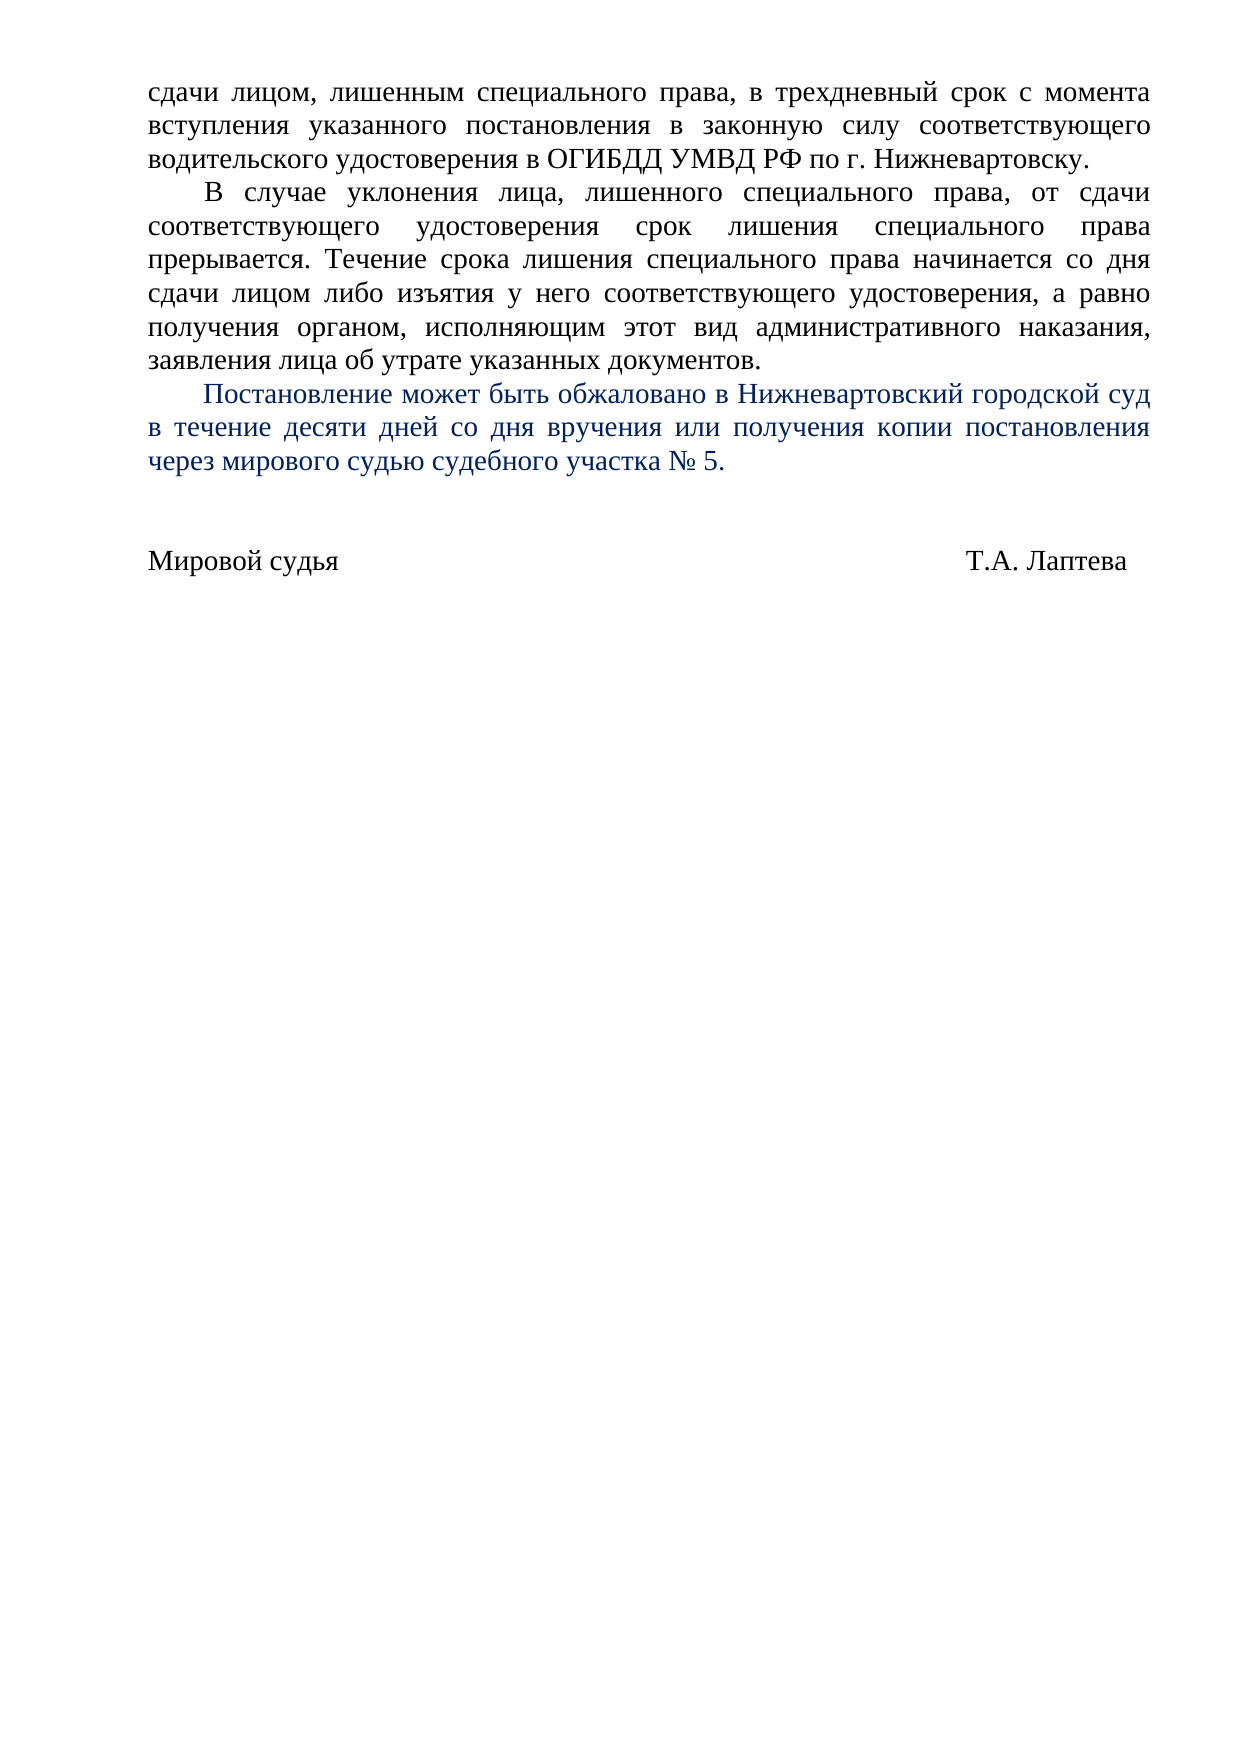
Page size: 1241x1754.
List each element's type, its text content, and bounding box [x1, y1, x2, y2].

text Постановление может быть обжаловано в Нижневартовский городской суд в течение десяти дней со дня вручения или получения копии постановления через мирового судью судебного участка № 5. [148, 376, 1152, 476]
text Мировой судья Т.А. Лаптева [148, 543, 1152, 577]
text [148, 74, 1152, 174]
text В случае уклонения лица, лишенного специального права, от сдачи соответствующего удостоверения срок лишения специального права прерывается. Течение срока лишения специального права начинается со дня сдачи лицом либо изъятия у него соответствующего удостоверения, а равно получения органом, исполняющим этот вид административного наказания, заявления лица об утрате указанных документов. [148, 174, 1152, 376]
